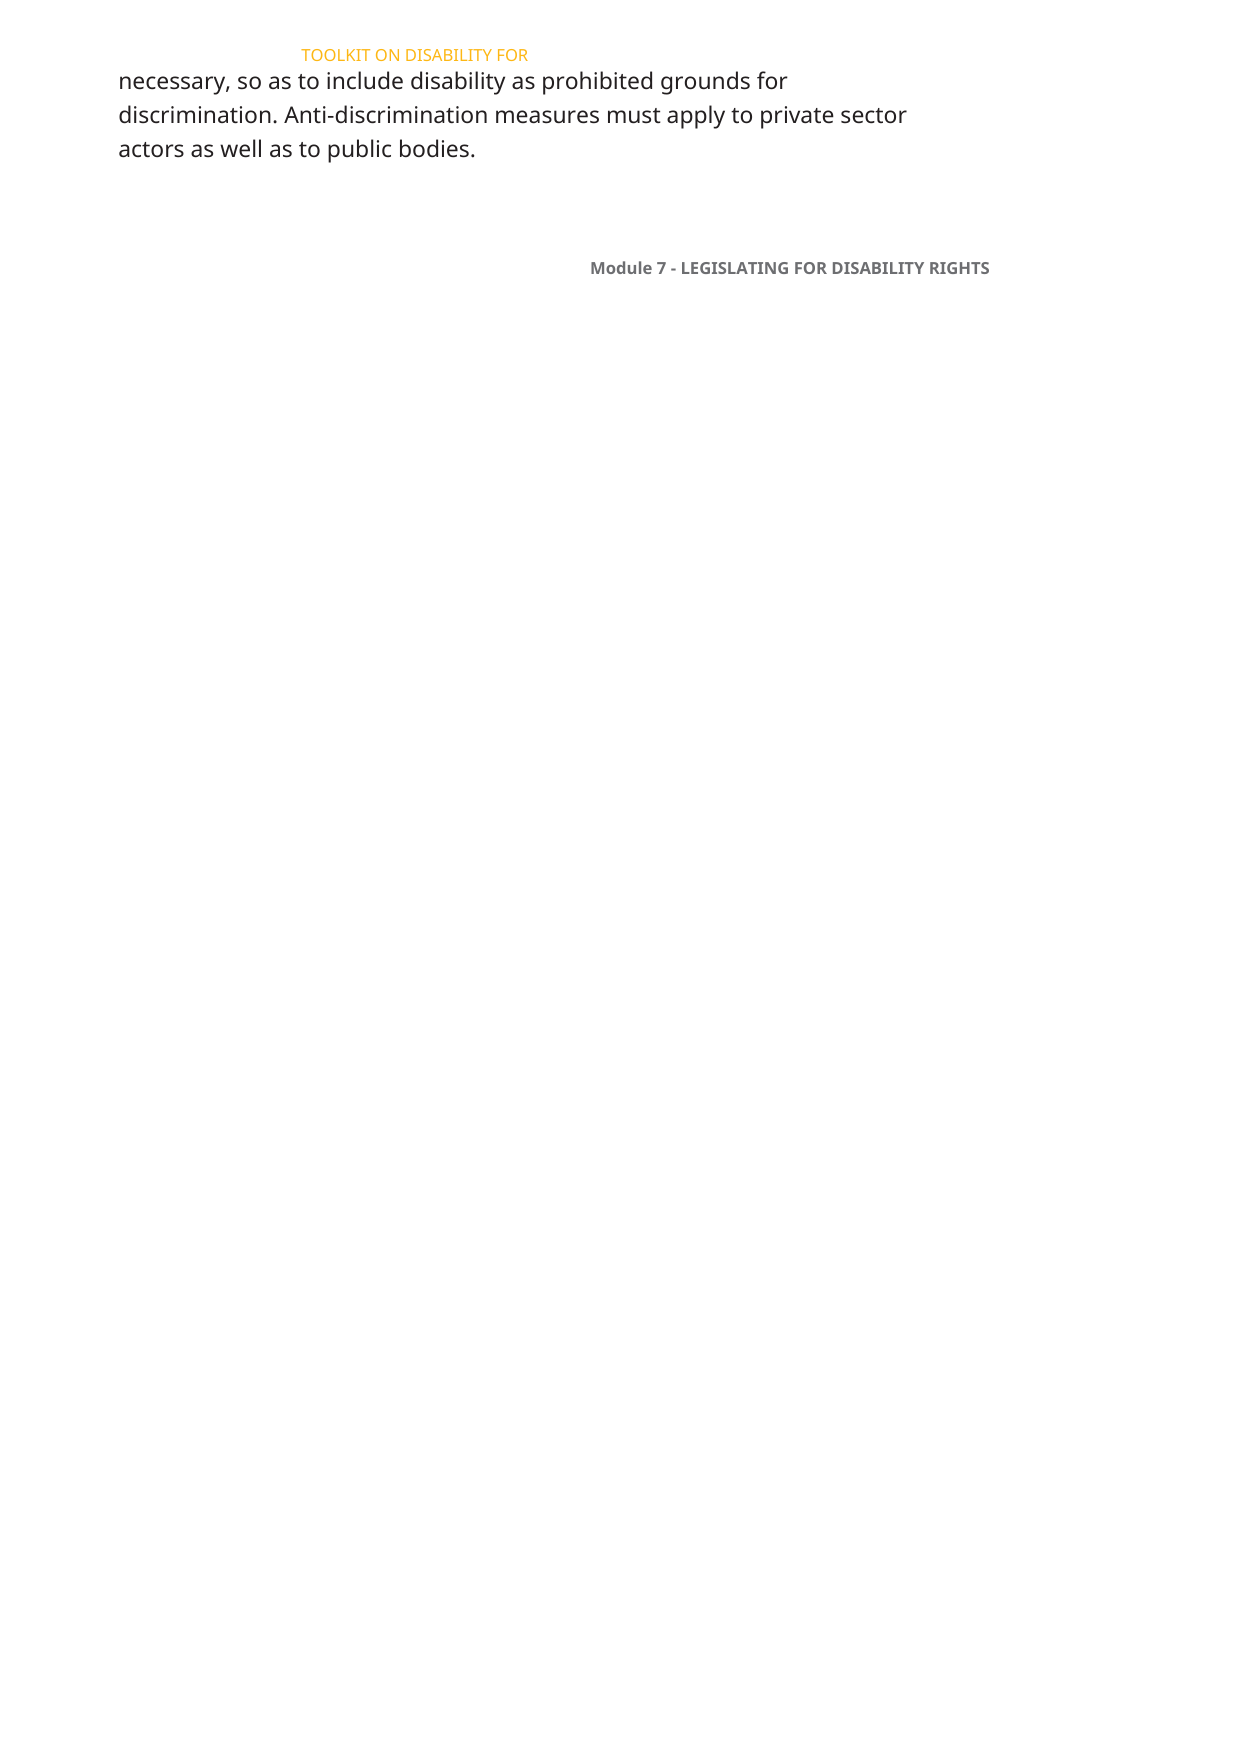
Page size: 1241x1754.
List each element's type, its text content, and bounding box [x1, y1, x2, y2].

text Module 7 - LEGISLATING FOR DISABILITY RIGHTS [590, 257, 1240, 280]
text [118, 64, 926, 164]
